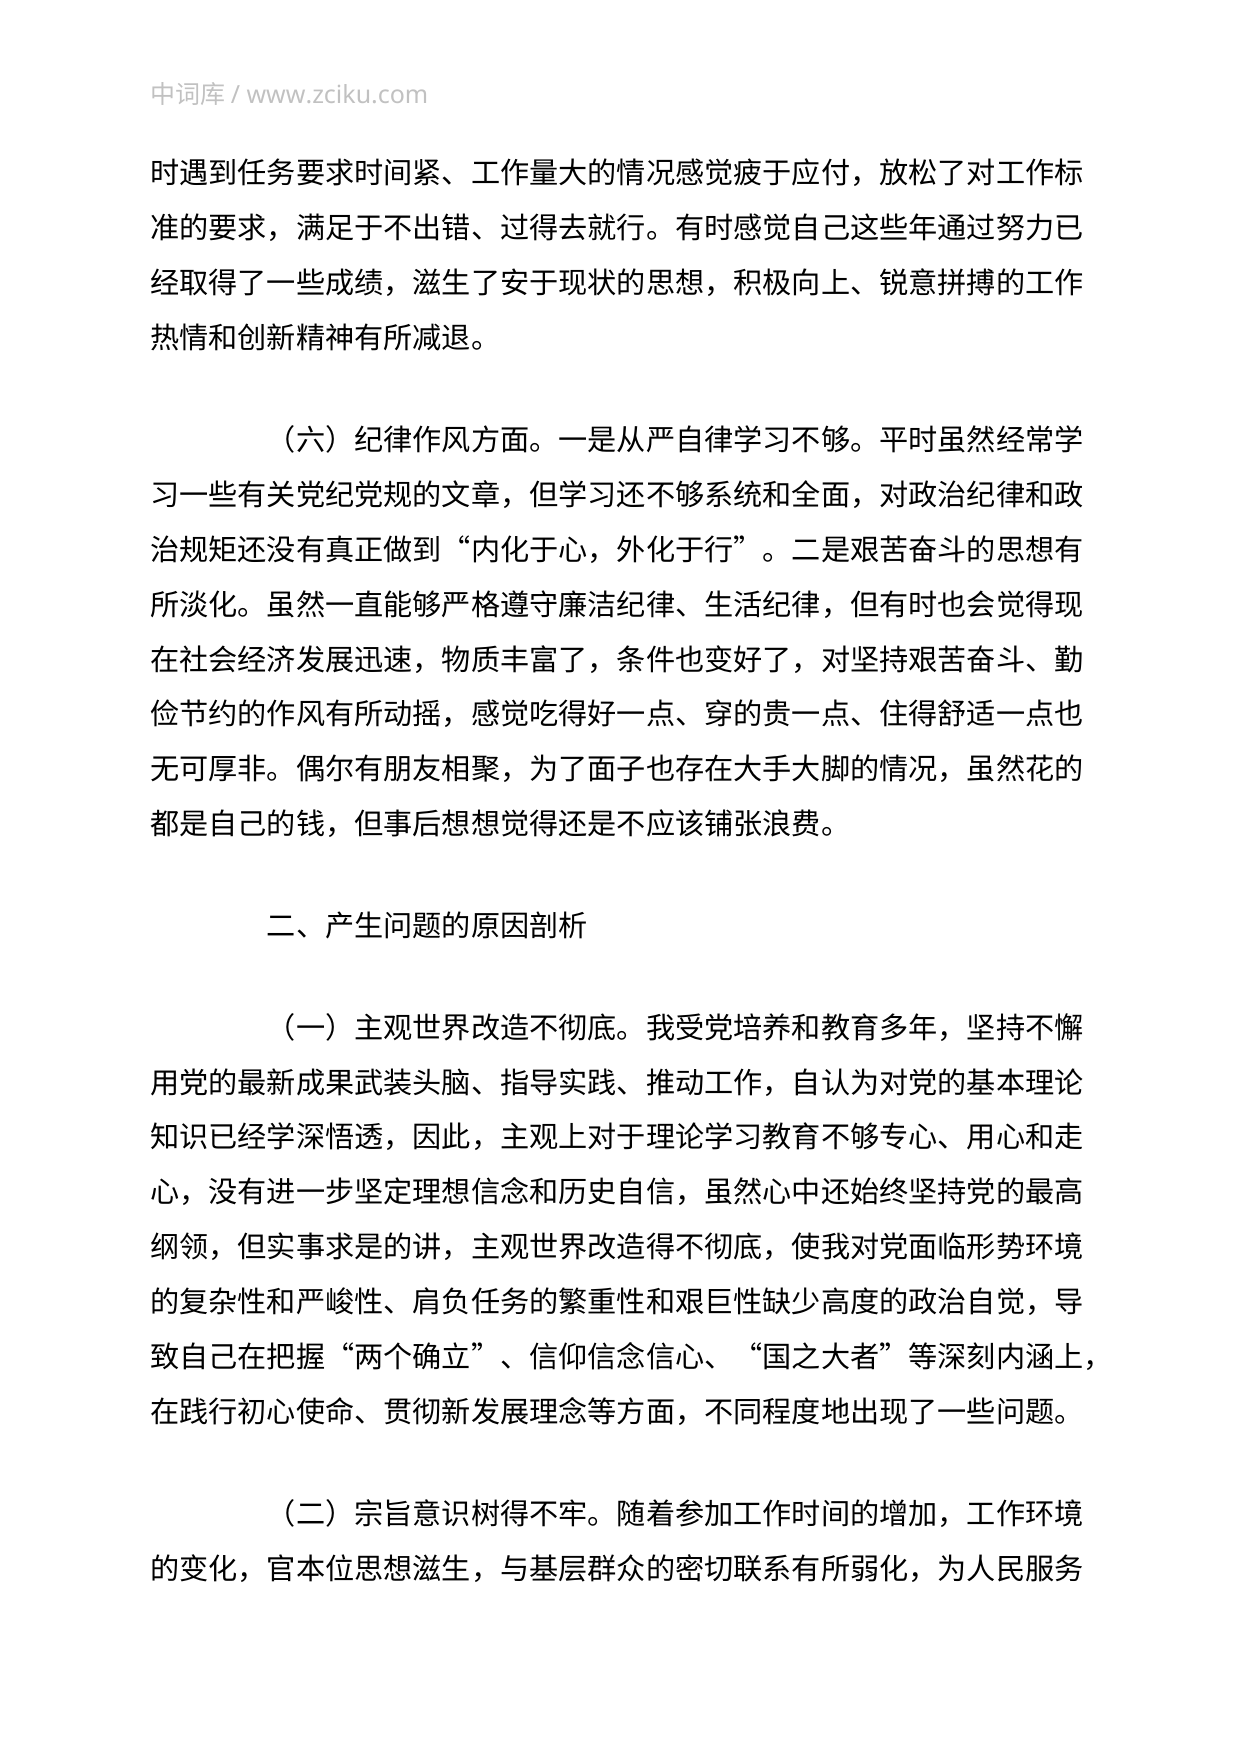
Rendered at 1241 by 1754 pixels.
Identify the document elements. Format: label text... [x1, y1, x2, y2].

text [150, 1490, 1090, 1587]
text （一）主观世界改造不彻底。我受党培养和教育多年，坚持不懈用党的最新成果武装头脑、指导实践、推动工作，自认为对党的基本理论知识已经学深悟透，因此，主观上对于理论学习教育不够专心、用心和走心，没有进一步坚定理想信念和历史自信，虽然心中还始终坚持党的最高纲领，但实事求是的讲，主观世界改造得不彻底，使我对党面临形势环境的复杂性和严峻性、肩负任务的繁重性和艰巨性缺少高度的政治自觉，导致自己在把握“两个确立”、信仰信念信心、“国之大者”等深刻内涵上，在践行初心使命、贯彻新发展理念等方面，不同程度地出现了一些问题。 [150, 1004, 1090, 1431]
text 二、产生问题的原因剖析 [150, 902, 1090, 945]
text （六）纪律作风方面。一是从严自律学习不够。平时虽然经常学习一些有关党纪党规的文章，但学习还不够系统和全面，对政治纪律和政治规矩还没有真正做到“内化于心，外化于行”。二是艰苦奋斗的思想有所淡化。虽然一直能够严格遵守廉洁纪律、生活纪律，但有时也会觉得现在社会经济发展迅速，物质丰富了，条件也变好了，对坚持艰苦奋斗、勤俭节约的作风有所动摇，感觉吃得好一点、穿的贵一点、住得舒适一点也无可厚非。偶尔有朋友相聚，为了面子也存在大手大脚的情况，虽然花的都是自己的钱，但事后想想觉得还是不应该铺张浪费。 [150, 416, 1090, 843]
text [150, 150, 1090, 357]
